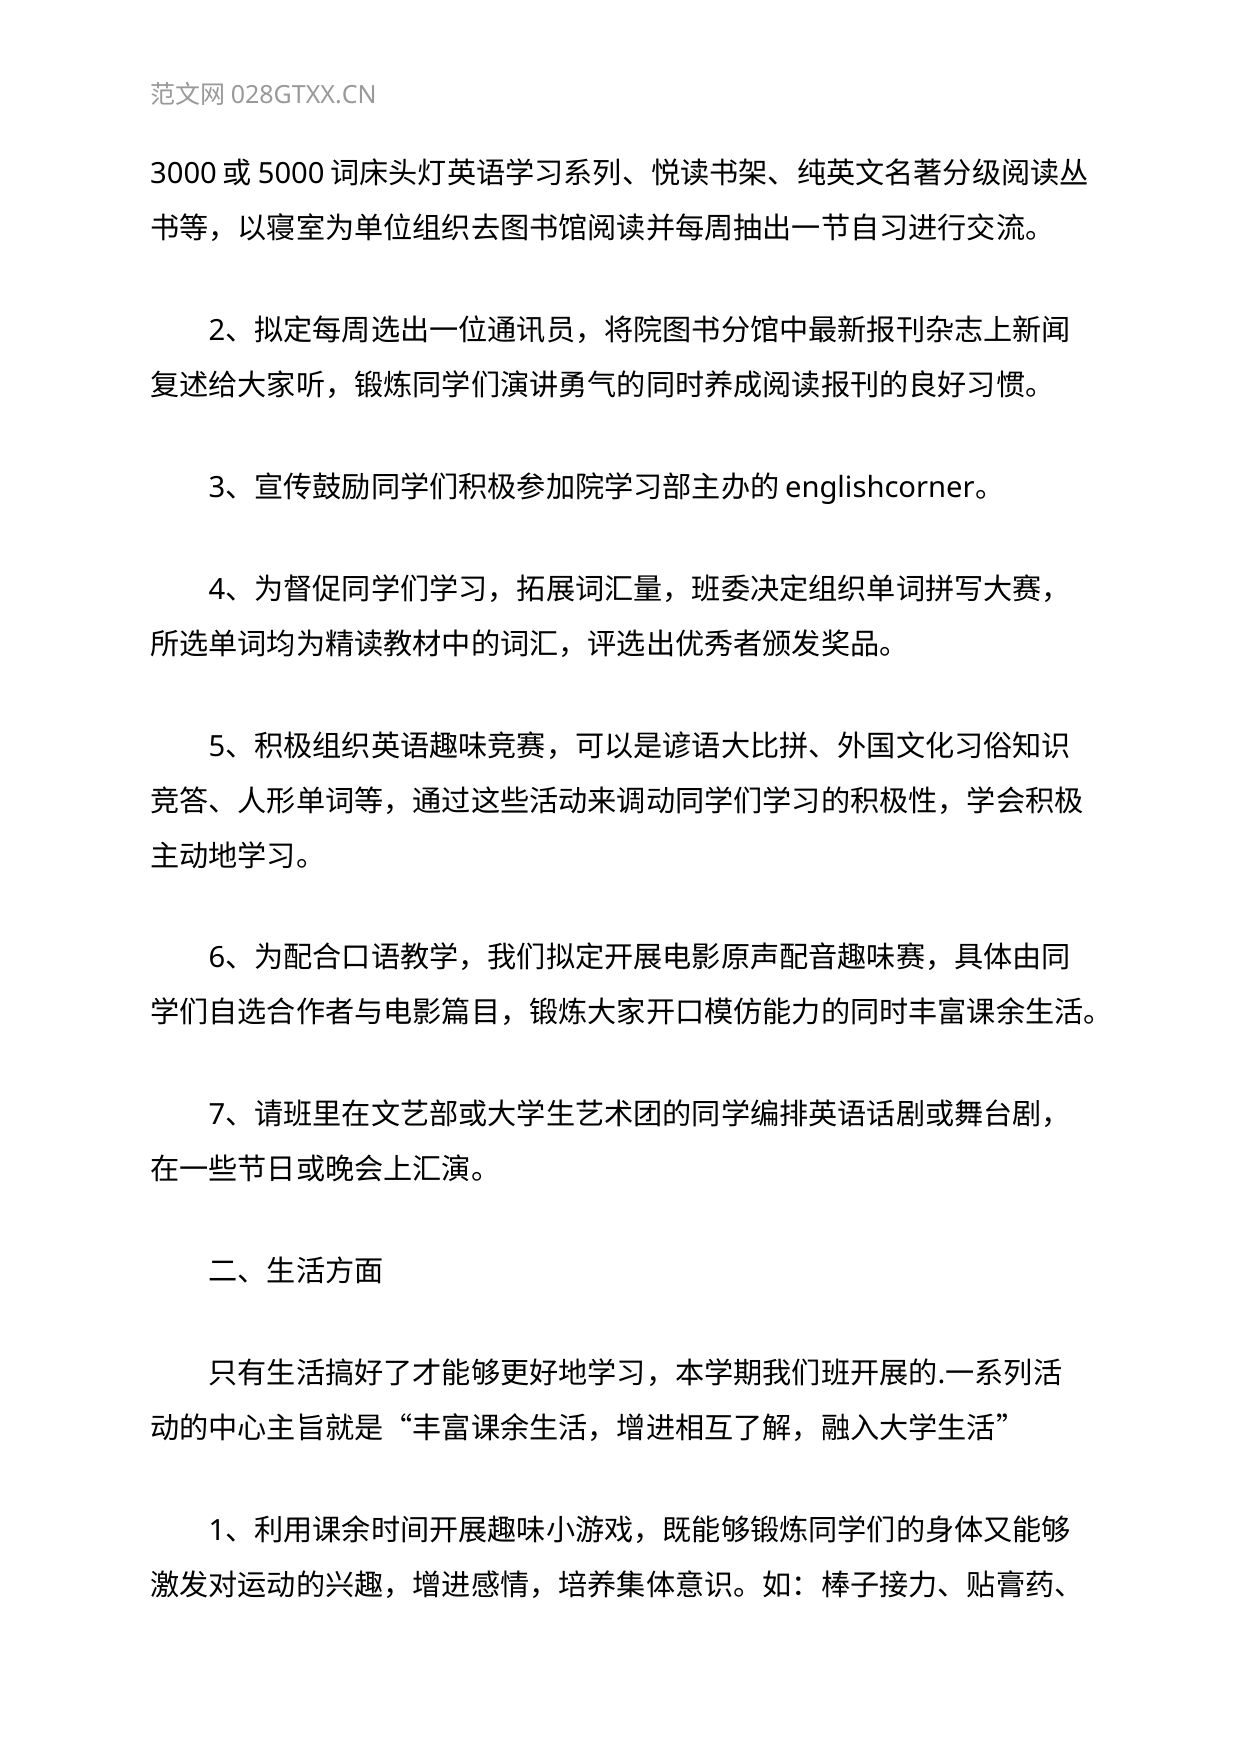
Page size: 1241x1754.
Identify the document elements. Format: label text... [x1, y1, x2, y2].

text 二、生活方面 [150, 1247, 1090, 1290]
text 4、为督促同学们学习，拓展词汇量，班委决定组织单词拼写大赛，所选单词均为精读教材中的词汇，评选出优秀者颁发奖品。 [150, 566, 1090, 663]
text 6、为配合口语教学，我们拟定开展电影原声配音趣味赛，具体由同学们自选合作者与电影篇目，锻炼大家开口模仿能力的同时丰富课余生活。 [150, 934, 1090, 1031]
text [150, 150, 1090, 247]
text 2、拟定每周选出一位通讯员，将院图书分馆中最新报刊杂志上新闻复述给大家听，锻炼同学们演讲勇气的同时养成阅读报刊的良好习惯。 [150, 307, 1090, 404]
text 5、积极组织英语趣味竞赛，可以是谚语大比拼、外国文化习俗知识竞答、人形单词等，通过这些活动来调动同学们学习的积极性，学会积极主动地学习。 [150, 722, 1090, 874]
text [150, 1506, 1090, 1603]
text 3、宣传鼓励同学们积极参加院学习部主办的englishcorner。 [150, 463, 1090, 506]
text 只有生活搞好了才能够更好地学习，本学期我们班开展的.一系列活动的中心主旨就是“丰富课余生活，增进相互了解，融入大学生活” [150, 1349, 1090, 1447]
text 7、请班里在文艺部或大学生艺术团的同学编排英语话剧或舞台剧，在一些节日或晚会上汇演。 [150, 1091, 1090, 1188]
